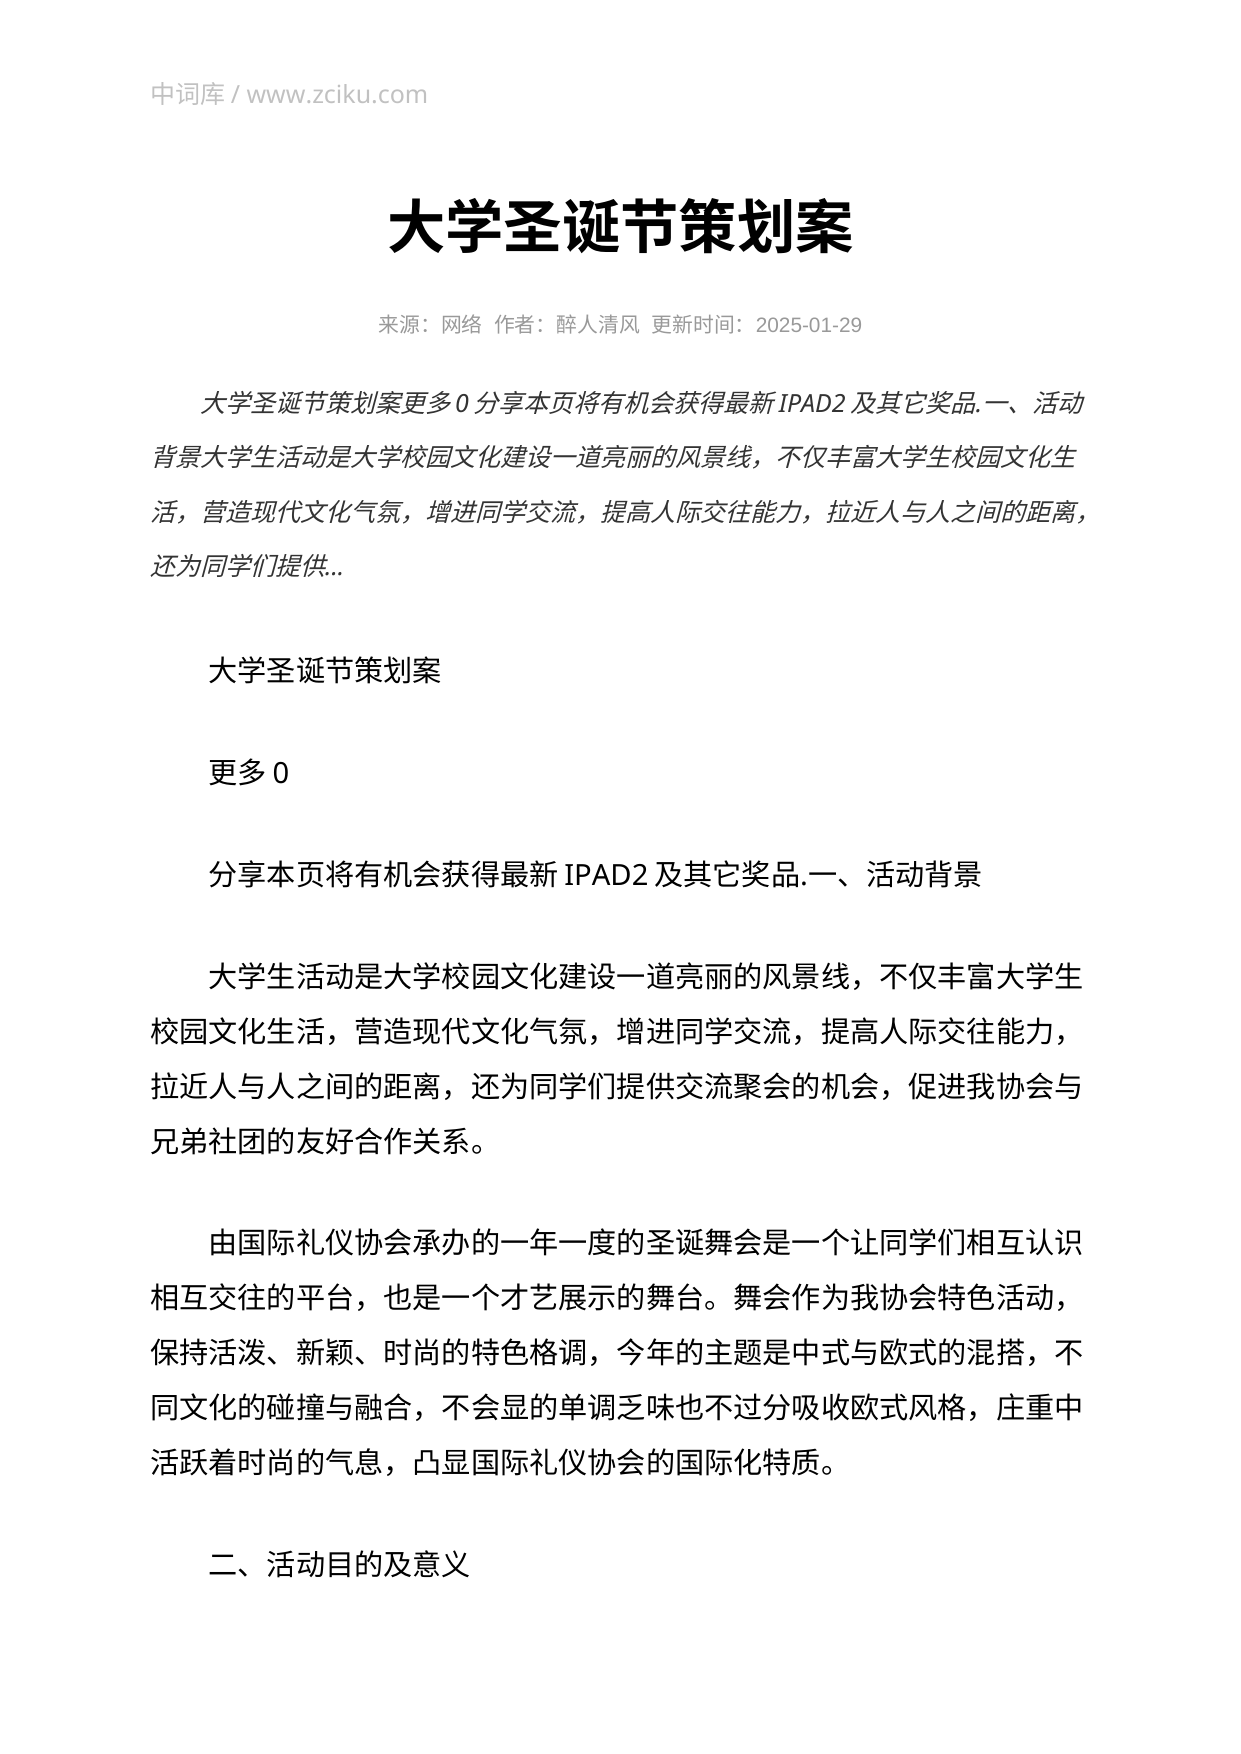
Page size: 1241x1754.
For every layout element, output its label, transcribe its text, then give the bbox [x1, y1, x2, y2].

text 大学圣诞节策划案更多0分享本页将有机会获得最新IPAD2及其它奖品.一、活动背景大学生活动是大学校园文化建设一道亮丽的风景线，不仅丰富大学生校园文化生活，营造现代文化气氛，增进同学交流，提高人际交往能力，拉近人与人之间的距离，还为同学们提供... [150, 383, 1090, 583]
text 分享本页将有机会获得最新IPAD2及其它奖品.一、活动背景 [150, 852, 1090, 894]
text 大学圣诞节策划案 [150, 648, 1090, 690]
text 由国际礼仪协会承办的一年一度的圣诞舞会是一个让同学们相互认识相互交往的平台，也是一个才艺展示的舞台。舞会作为我协会特色活动，保持活泼、新颖、时尚的特色格调，今年的主题是中式与欧式的混搭，不同文化的碰撞与融合，不会显的单调乏味也不过分吸收欧式风格，庄重中活跃着时尚的气息，凸显国际礼仪协会的国际化特质。 [150, 1220, 1090, 1482]
text 二、活动目的及意义 [150, 1541, 1090, 1584]
text 更多0 [150, 749, 1090, 792]
text 大学生活动是大学校园文化建设一道亮丽的风景线，不仅丰富大学生校园文化生活，营造现代文化气氛，增进同学交流，提高人际交往能力，拉近人与人之间的距离，还为同学们提供交流聚会的机会，促进我协会与兄弟社团的友好合作关系。 [150, 953, 1090, 1161]
subtitle 大学圣诞节策划案 [150, 181, 1090, 266]
text 来源：网络 作者：醉人清风 更新时间：2025-01-29 [150, 313, 1090, 337]
